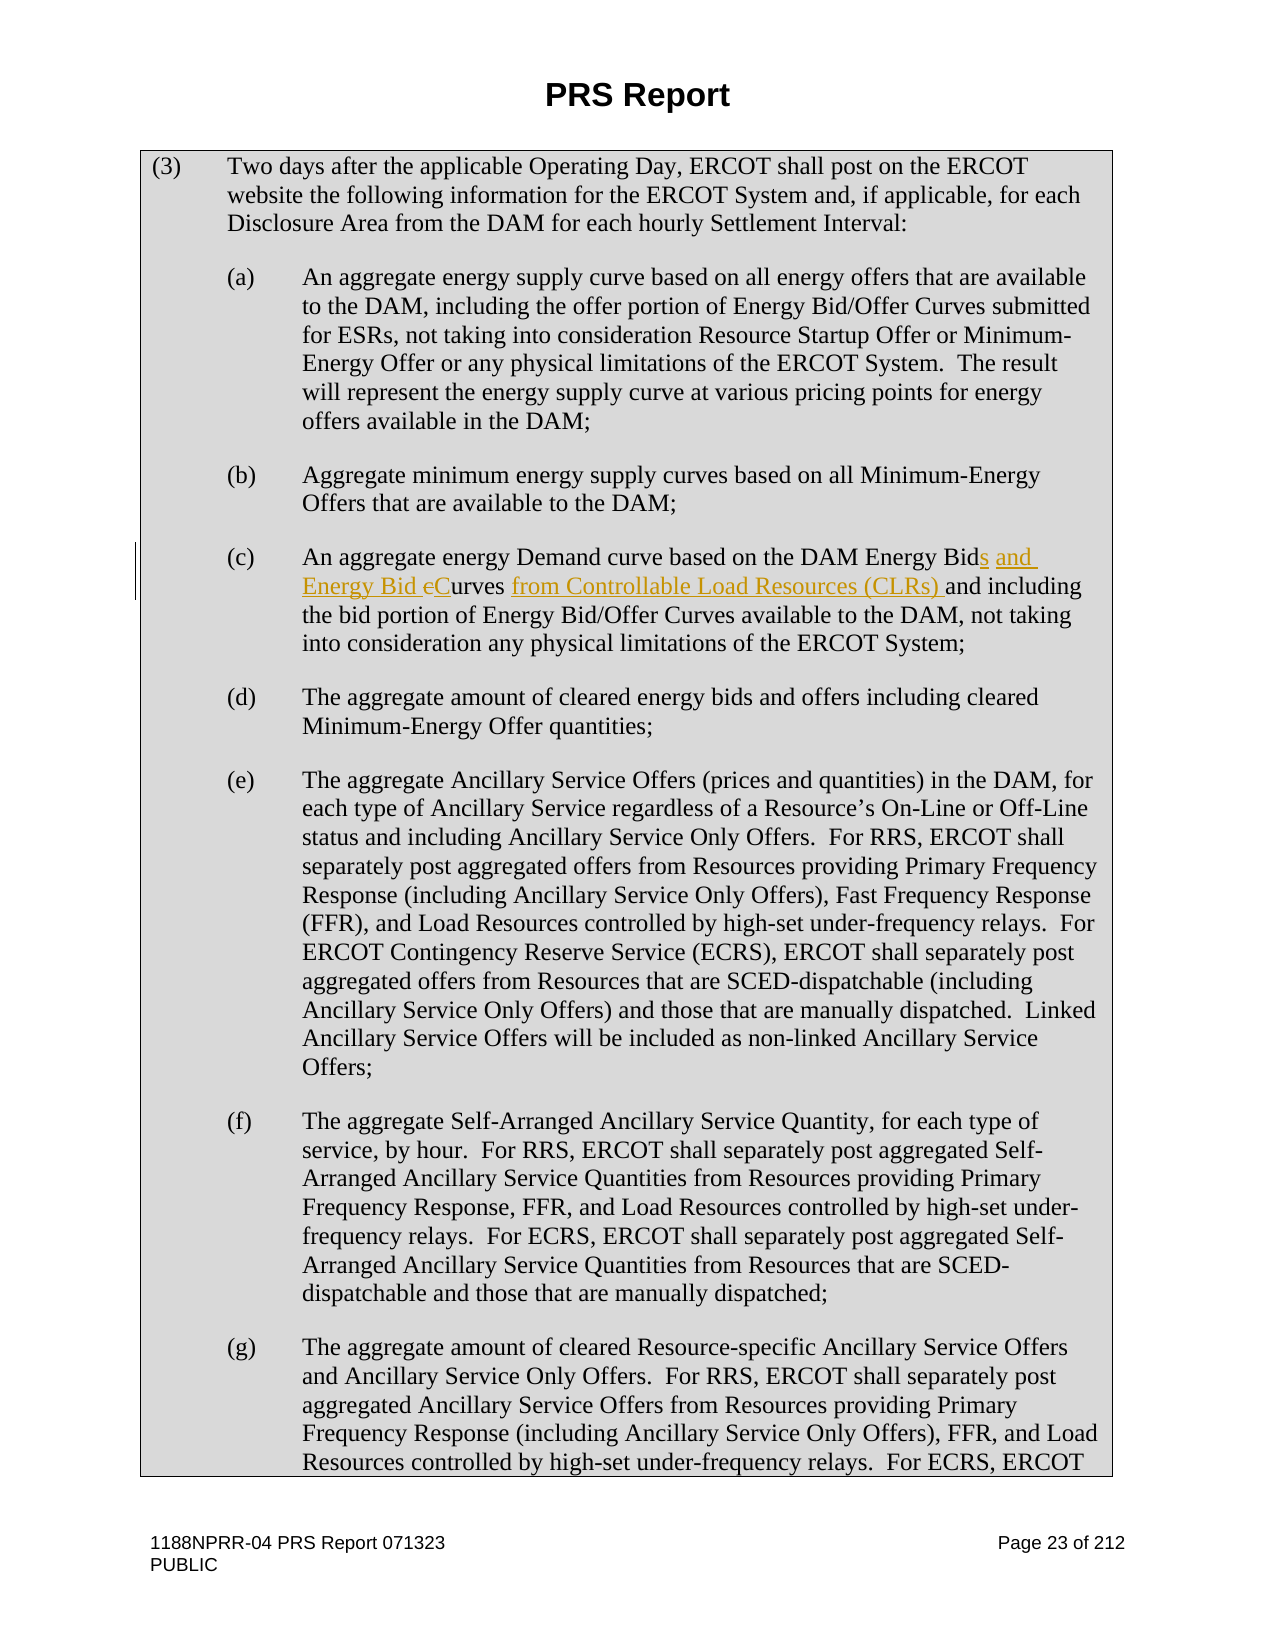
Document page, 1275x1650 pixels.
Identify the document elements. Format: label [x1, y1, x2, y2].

table_header [141, 151, 1112, 1476]
